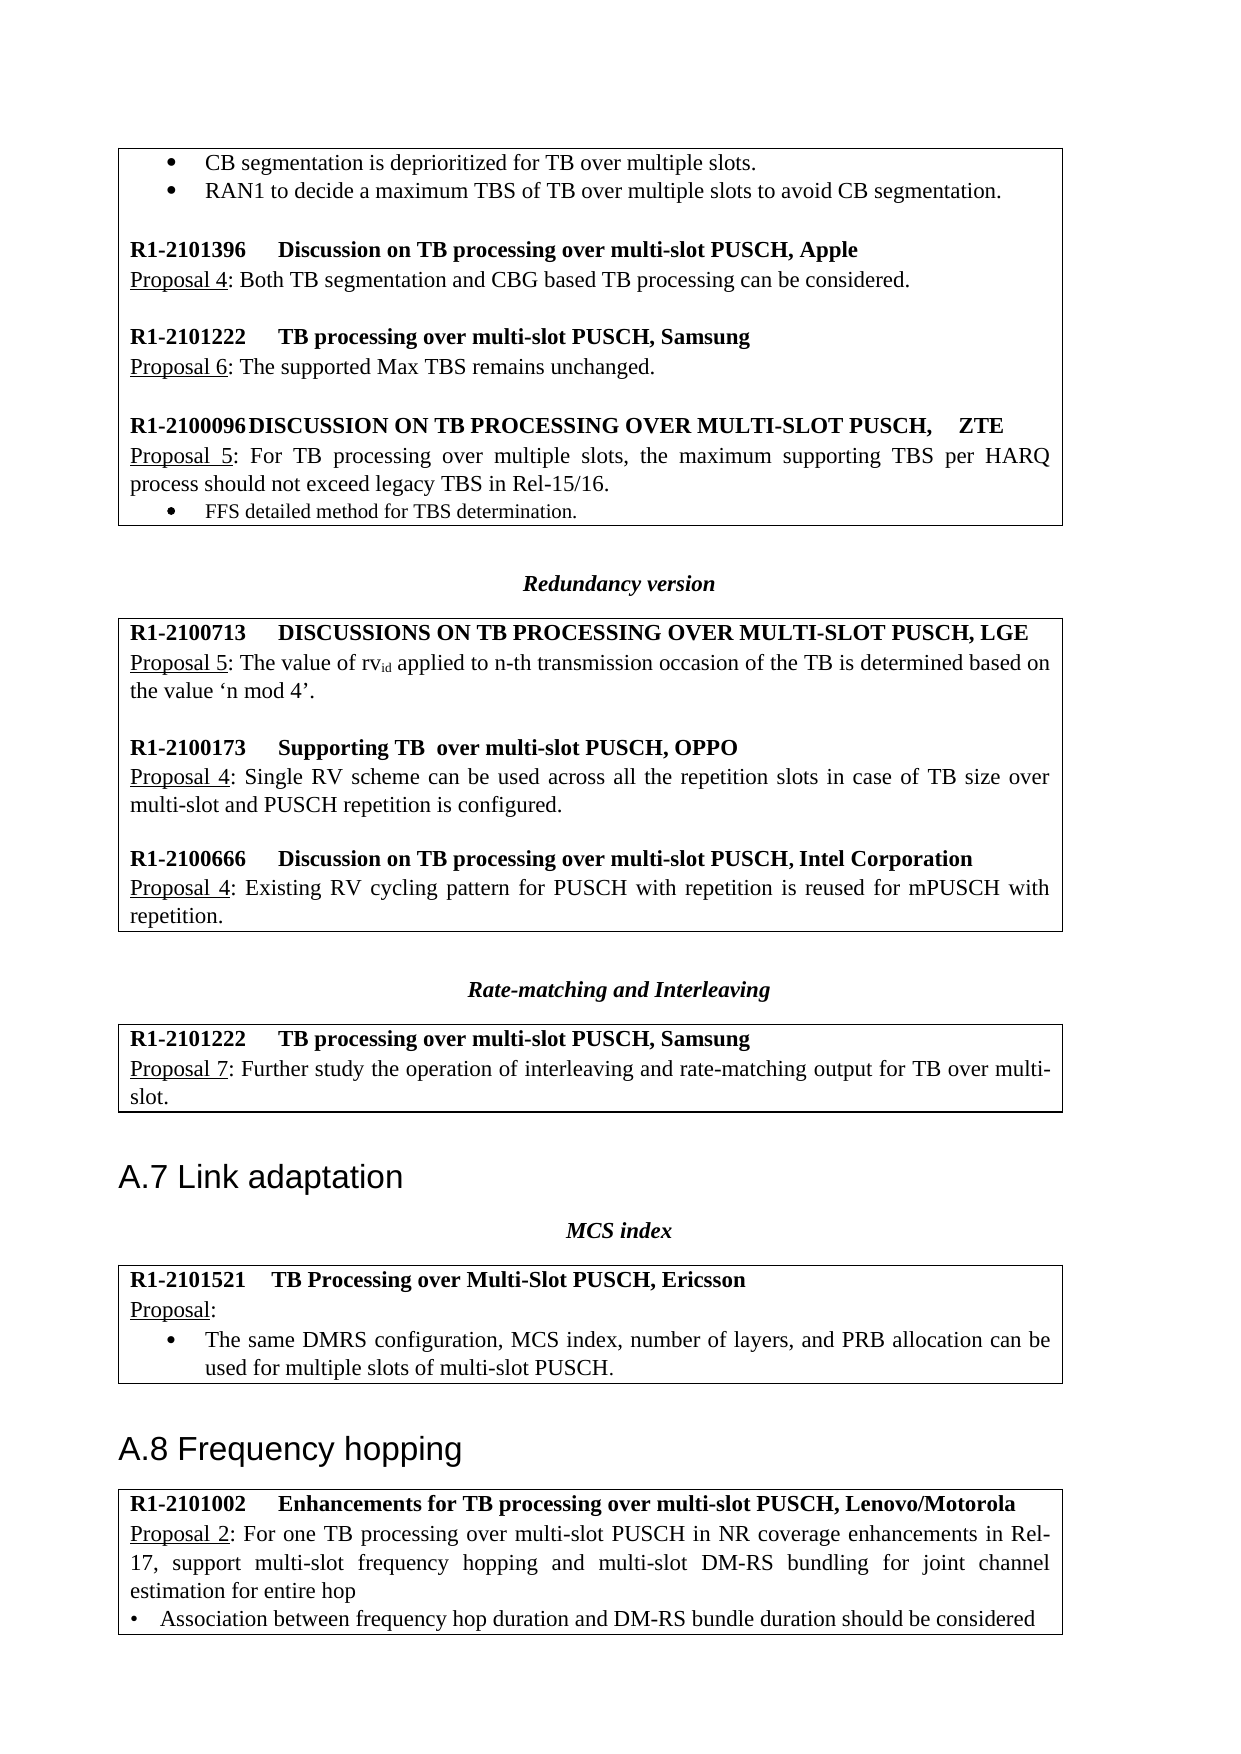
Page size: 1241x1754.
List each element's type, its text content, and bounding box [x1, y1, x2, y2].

subtitle A.7 Link adaptation [118, 1157, 1122, 1196]
text MCS index [118, 1217, 1122, 1244]
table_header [119, 1490, 1062, 1634]
text Redundancy version [118, 571, 1122, 597]
table_header R1-2101521 TB Processing over Multi-Slot PUSCH, Ericsson Proposal: The same DMRS configuration, MCS index, number of layers, and PRB allocation can be used for multiple slots of multi-slot PUSCH. [119, 1266, 1062, 1383]
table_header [119, 149, 1062, 525]
table_header R1-2100713 DISCUSSIONS ON TB PROCESSING OVER MULTI-SLOT PUSCH, LGE Proposal 5: The value of rvid applied to n-th transmission occasion of the TB is determined based on the value ‘n mod 4’. R1-2100173 Supporting TB over multi-slot PUSCH, OPPO Proposal 4: Single RV scheme can be used across all the repetition slots in case of TB size over multi-slot and PUSCH repetition is configured. R1-2100666 Discussion on TB processing over multi-slot PUSCH, Intel Corporation Proposal 4: Existing RV cycling pattern for PUSCH with repetition is reused for mPUSCH with repetition. [119, 619, 1062, 931]
text Rate-matching and Interleaving [118, 976, 1122, 1003]
table_header R1-2101222 TB processing over multi-slot PUSCH, Samsung Proposal 7: Further study the operation of interleaving and rate-matching output for TB over multi-slot. [119, 1025, 1062, 1111]
subtitle A.8 Frequency hopping [118, 1429, 1122, 1467]
